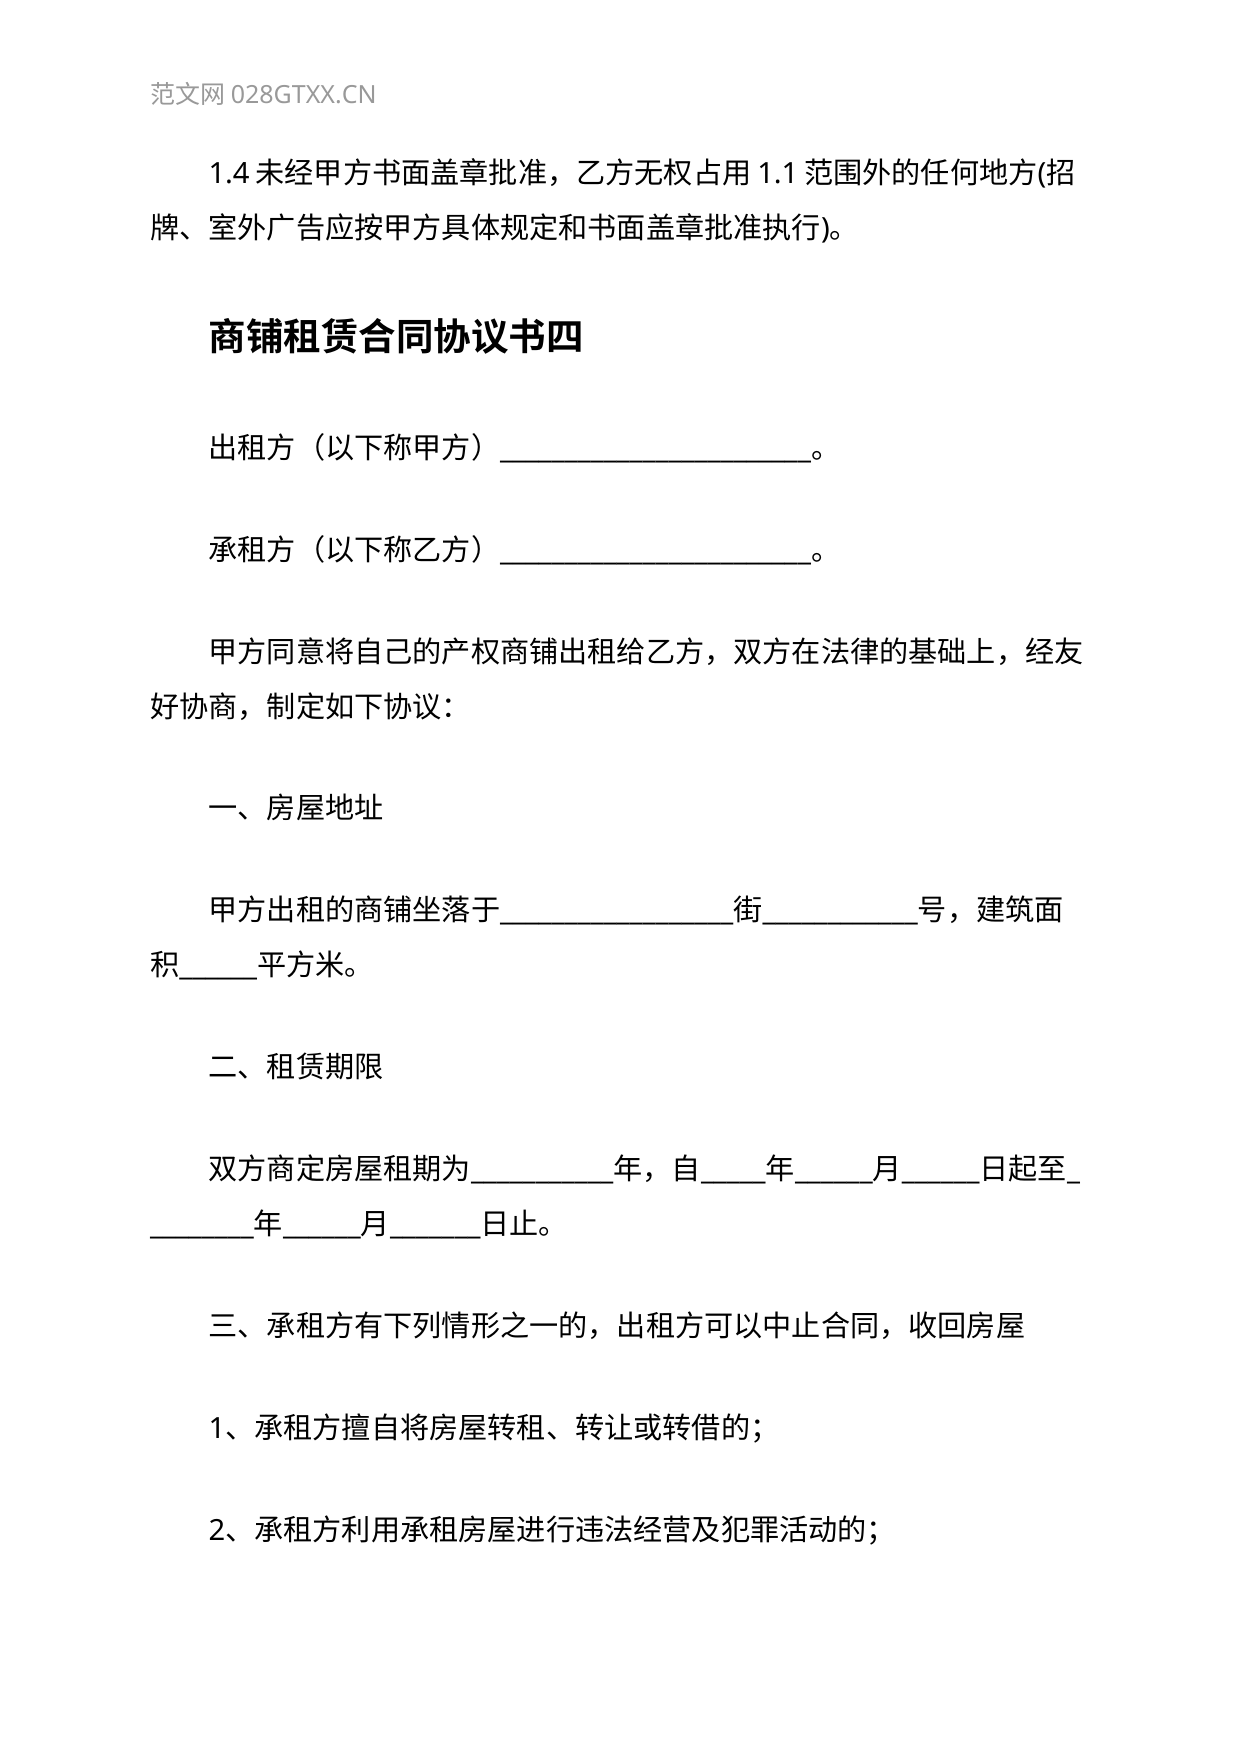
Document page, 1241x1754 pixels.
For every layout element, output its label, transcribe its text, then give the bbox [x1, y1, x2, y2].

text 承租方（以下称乙方）________________________。 [150, 526, 1090, 569]
text 2、承租方利用承租房屋进行违法经营及犯罪活动的； [150, 1506, 1090, 1549]
text 二、租赁期限 [150, 1044, 1090, 1086]
text 甲方出租的商铺坐落于__________________街____________号，建筑面积______平方米。 [150, 887, 1090, 984]
text 双方商定房屋租期为___________年，自_____年______月______日起至_________年______月_______日止。 [150, 1146, 1090, 1243]
text 甲方同意将自己的产权商铺出租给乙方，双方在法律的基础上，经友好协商，制定如下协议： [150, 628, 1090, 726]
text 1、承租方擅自将房屋转租、转让或转借的； [150, 1404, 1090, 1447]
text 商铺租赁合同协议书四 [150, 307, 1090, 361]
text 出租方（以下称甲方）________________________。 [150, 424, 1090, 467]
text 一、房屋地址 [150, 785, 1090, 827]
text 三、承租方有下列情形之一的，出租方可以中止合同，收回房屋 [150, 1302, 1090, 1345]
text 1.4未经甲方书面盖章批准，乙方无权占用1.1范围外的任何地方(招牌、室外广告应按甲方具体规定和书面盖章批准执行)。 [150, 150, 1090, 247]
